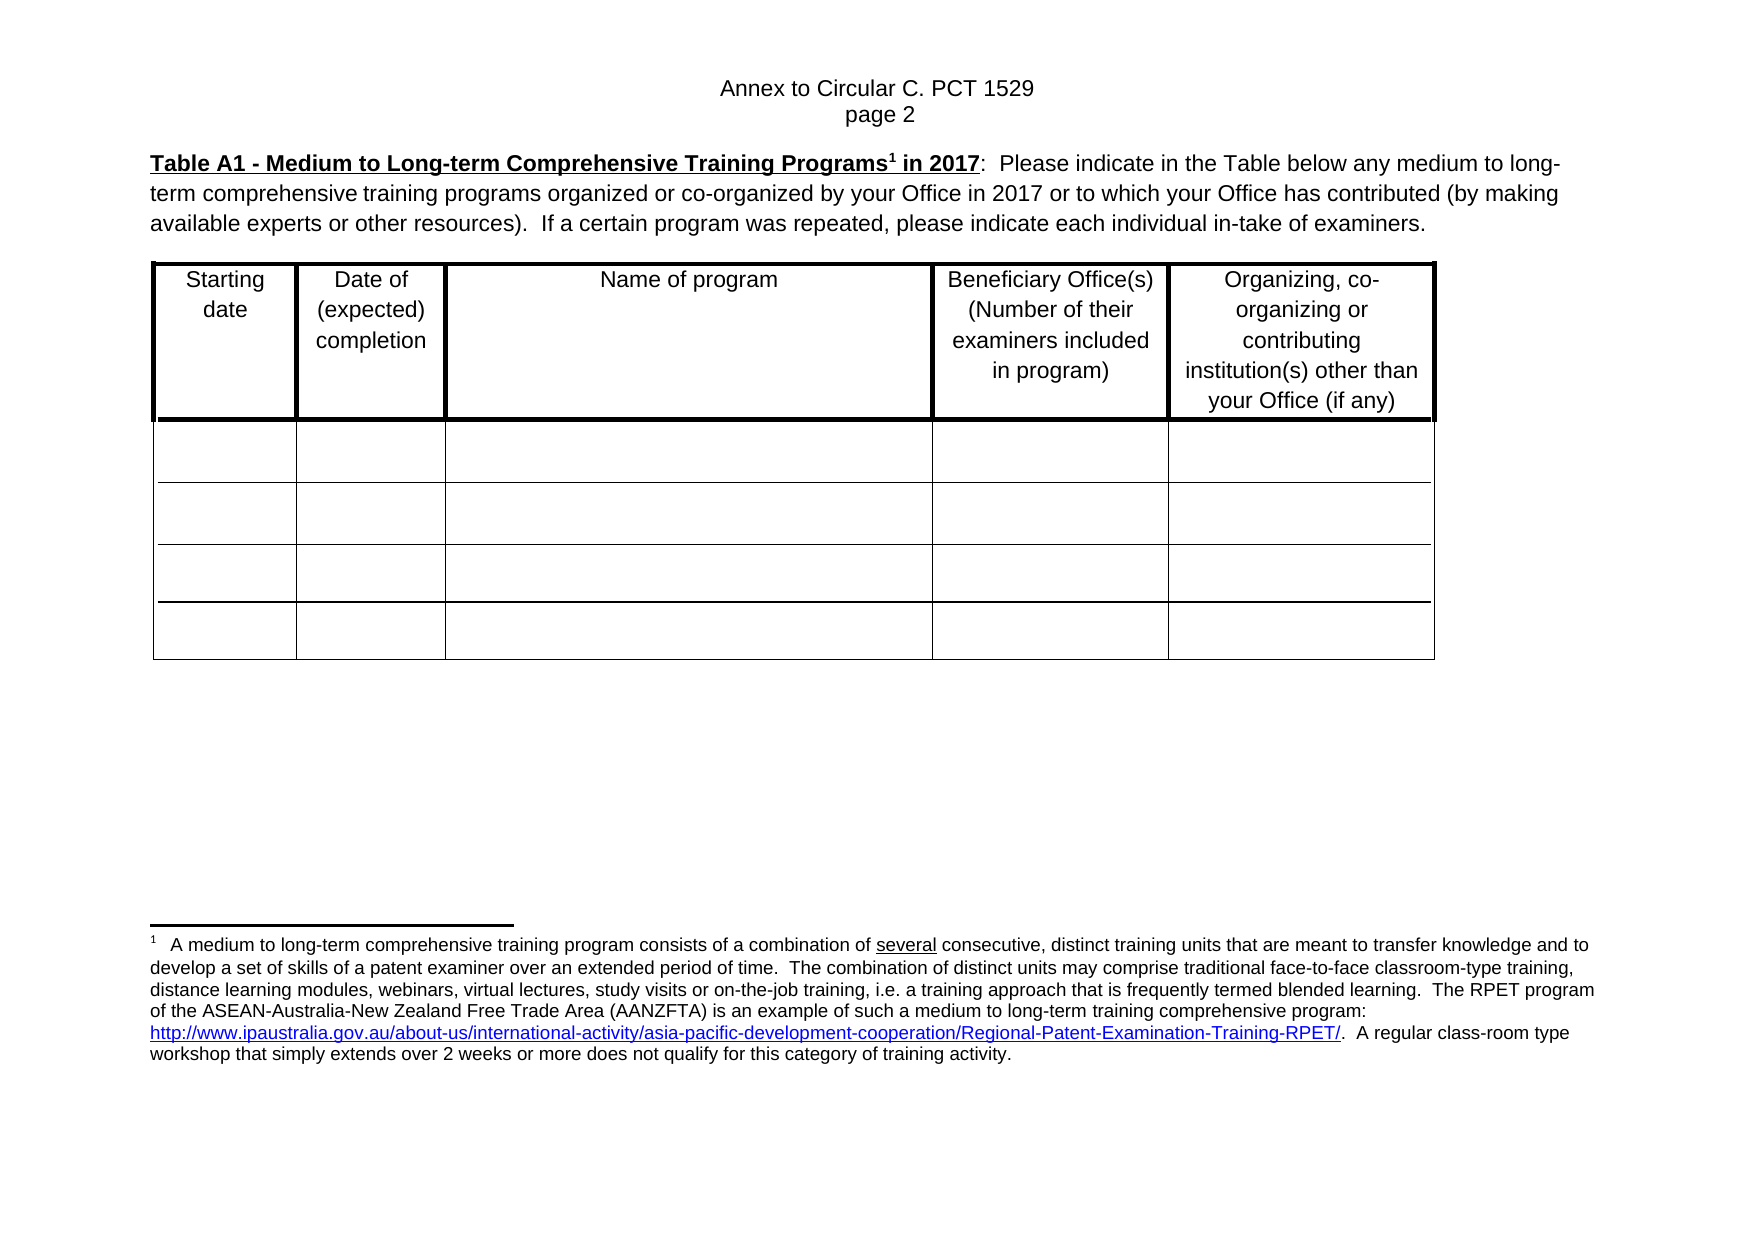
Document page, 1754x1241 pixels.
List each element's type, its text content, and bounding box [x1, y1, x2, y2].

table_cell [1169, 601, 1434, 659]
table_cell [933, 603, 1168, 659]
table_header Starting date [156, 266, 294, 417]
table_cell [154, 482, 296, 544]
table_header Name of program [448, 266, 930, 417]
table_cell [297, 545, 445, 601]
table_cell [446, 545, 932, 601]
text Table A1 - Medium to Long-term Comprehensive Training Programs in 2017: Please indicate in the Table below any medium to long-term comprehensive training programs organized or co-organized by your Office in 2017 or to which your Office has contributed (by making available experts or other resources). If a certain program was repeated, please indicate each individual in-take of examiners. [150, 150, 1604, 237]
table_cell [297, 483, 445, 544]
table_cell [446, 603, 932, 659]
table_cell [1169, 482, 1434, 544]
table_cell [933, 545, 1168, 601]
table_cell [446, 422, 932, 482]
table_cell [933, 483, 1168, 544]
table_cell [446, 483, 932, 544]
table_header Date of (expected) completion [299, 266, 443, 417]
table_cell [154, 544, 296, 601]
table_cell [154, 417, 296, 482]
table_header Beneficiary Office(s) (Number of their examiners included in program) [935, 266, 1166, 417]
table_cell [933, 422, 1168, 482]
table_header Organizing, co-organizing or contributing institution(s) other than your Office (if any) [1171, 266, 1432, 417]
table_cell [297, 603, 445, 659]
table_cell [1169, 544, 1434, 601]
table_cell [1169, 417, 1434, 482]
table_cell [154, 601, 296, 659]
table_cell [297, 422, 445, 482]
